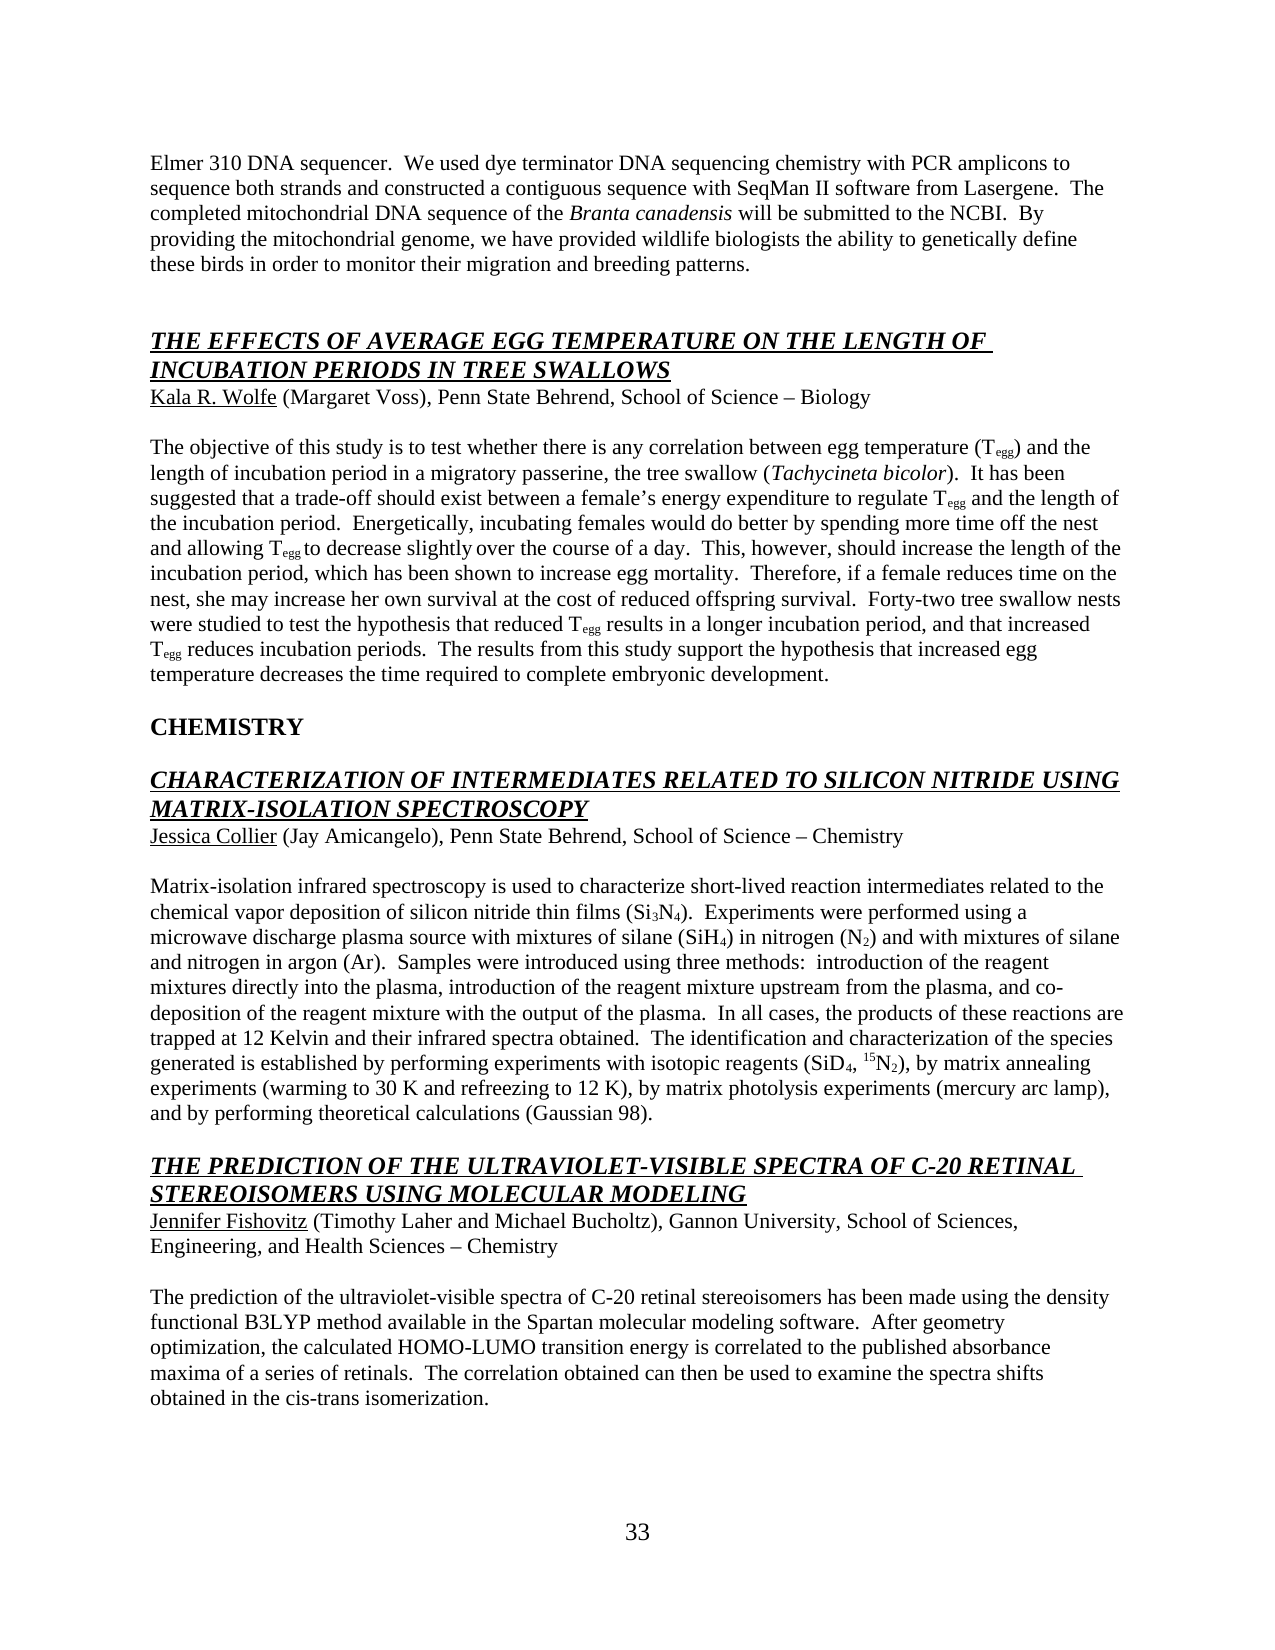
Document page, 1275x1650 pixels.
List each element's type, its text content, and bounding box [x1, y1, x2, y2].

text The prediction of the ultraviolet-visible spectra of C-20 retinal stereoisomers has been made using the density functional B3LYP method available in the Spartan molecular modeling software. After geometry optimization, the calculated HOMO-LUMO transition energy is correlated to the published absorbance maxima of a series of retinals. The correlation obtained can then be used to examine the spectra shifts obtained in the cis-trans isomerization. [150, 1284, 1125, 1410]
subtitle The Prediction of the Ultraviolet-Visible Spectra of C-20 Retinal Stereoisomers Using Molecular Modeling [150, 1151, 1125, 1208]
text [150, 150, 1125, 276]
text Jessica Collier (Jay Amicangelo), Penn State Behrend, School of Science – Chemistry [150, 823, 1125, 848]
text Jennifer Fishovitz (Timothy Laher and Michael Bucholtz), Gannon University, School of Sciences, Engineering, and Health Sciences – Chemistry [150, 1208, 1125, 1259]
subtitle CHEMISTRY [150, 712, 1125, 740]
subtitle Characterization of Intermediates Related to Silicon Nitride Using Matrix-Isolation Spectroscopy [150, 766, 1125, 823]
text Kala R. Wolfe (Margaret Voss), Penn State Behrend, School of Science – Biology [150, 384, 1125, 409]
text Matrix-isolation infrared spectroscopy is used to characterize short-lived reaction intermediates related to the chemical vapor deposition of silicon nitride thin films (Si3N4). Experiments were performed using a microwave discharge plasma source with mixtures of silane (SiH4) in nitrogen (N2) and with mixtures of silane and nitrogen in argon (Ar). Samples were introduced using three methods: introduction of the reagent mixtures directly into the plasma, introduction of the reagent mixture upstream from the plasma, and co-deposition of the reagent mixture with the output of the plasma. In all cases, the products of these reactions are trapped at 12 Kelvin and their infrared spectra obtained. The identification and characterization of the species generated is established by performing experiments with isotopic reagents (SiD4, 15N2), by matrix annealing experiments (warming to 30 K and refreezing to 12 K), by matrix photolysis experiments (mercury arc lamp), and by performing theoretical calculations (Gaussian 98). [150, 873, 1125, 1126]
text The objective of this study is to test whether there is any correlation between egg temperature (Tegg) and the length of incubation period in a migratory passerine, the tree swallow (Tachycineta bicolor). It has been suggested that a trade-off should exist between a female’s energy expenditure to regulate Tegg and the length of the incubation period. Energetically, incubating females would do better by spending more time off the nest and allowing Tegg to decrease slightly over the course of a day. This, however, should increase the length of the incubation period, which has been shown to increase egg mortality. Therefore, if a female reduces time on the nest, she may increase her own survival at the cost of reduced offspring survival. Forty-two tree swallow nests were studied to test the hypothesis that reduced Tegg results in a longer incubation period, and that increased Tegg reduces incubation periods. The results from this study support the hypothesis that increased egg temperature decreases the time required to complete embryonic development. [150, 434, 1125, 686]
subtitle The Effects of Average Egg Temperature on the Length of Incubation Periods in Tree Swallows [150, 326, 1125, 384]
